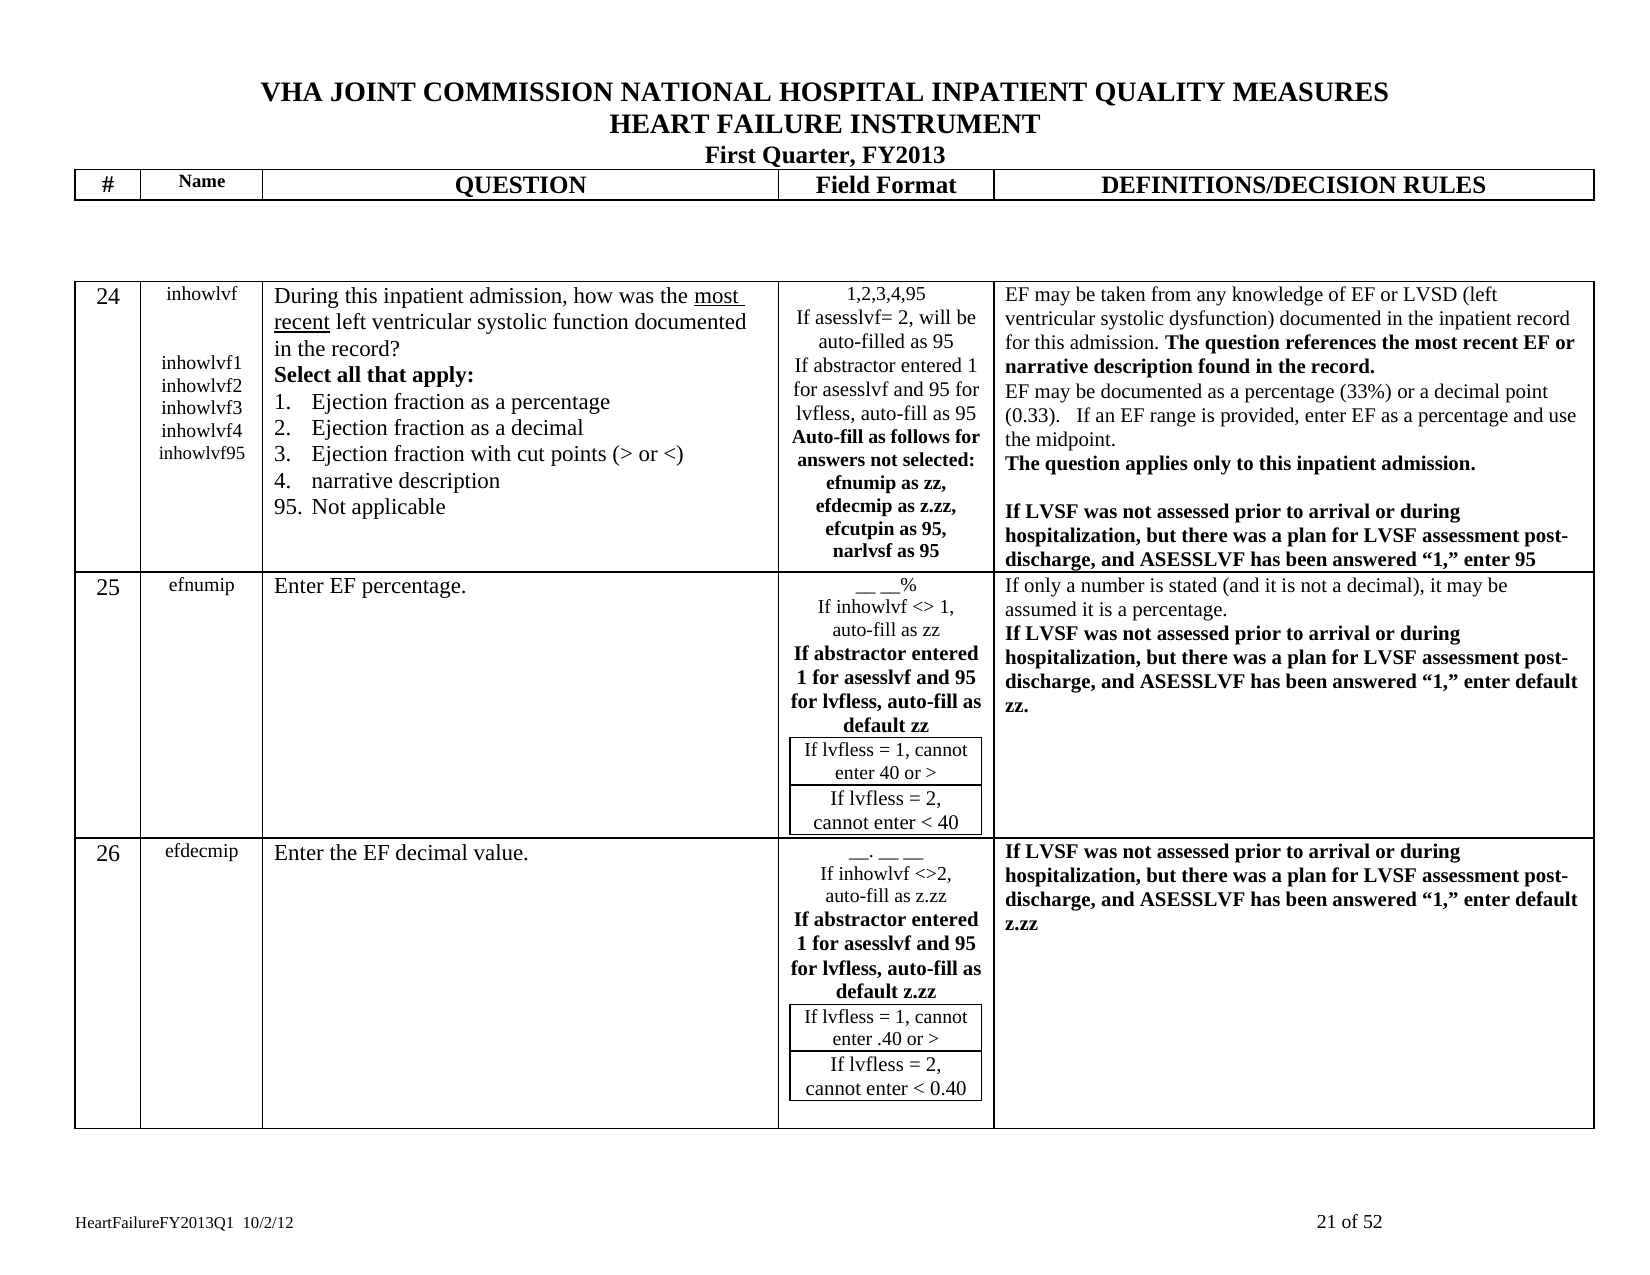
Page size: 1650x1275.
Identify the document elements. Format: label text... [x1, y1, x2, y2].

table_cell 25 [76, 573, 140, 837]
table_cell Enter the EF decimal value. [263, 839, 778, 1128]
table_header During this inpatient admission, how was the most recent left ventricular systolic function documented in the record? Select all that apply: Ejection fraction as a percentage Ejection fraction as a decimal Ejection fraction with cut points (> or <) narrative description Not applicable [263, 282, 778, 571]
table_cell __ __% If inhowlvf <> 1, auto-fill as zz If abstractor entered 1 for asesslvf and 95 for lvfless, auto-fill as default zz [779, 573, 993, 837]
table_cell efdecmip [141, 839, 262, 1128]
table_header 24 [76, 282, 140, 571]
table_header EF may be taken from any knowledge of EF or LVSD (left ventricular systolic dysfunction) documented in the inpatient record for this admission. The question references the most recent EF or narrative description found in the record. EF may be documented as a percentage (33%) or a decimal point (0.33). If an EF range is provided, enter EF as a percentage and use the midpoint. The question applies only to this inpatient admission. If LVSF was not assessed prior to arrival or during hospitalization, but there was a plan for LVSF assessment post-discharge, and ASESSLVF has been answered “1,” enter 95 [995, 282, 1593, 571]
table_cell 26 [76, 839, 140, 1128]
table_cell Enter EF percentage. [263, 573, 778, 837]
table_cell If only a number is stated (and it is not a decimal), it may be assumed it is a percentage. If LVSF was not assessed prior to arrival or during hospitalization, but there was a plan for LVSF assessment post-discharge, and ASESSLVF has been answered “1,” enter default zz. [995, 573, 1593, 837]
table_header inhowlvf inhowlvf1 inhowlvf2 inhowlvf3 inhowlvf4 inhowlvf95 [141, 282, 262, 571]
table_cell If LVSF was not assessed prior to arrival or during hospitalization, but there was a plan for LVSF assessment post-discharge, and ASESSLVF has been answered “1,” enter default z.zz [995, 839, 1593, 1128]
table_header 1,2,3,4,95 If asesslvf= 2, will be auto-filled as 95 If abstractor entered 1 for asesslvf and 95 for lvfless, auto-fill as 95 Auto-fill as follows for answers not selected: efnumip as zz, efdecmip as z.zz, efcutpin as 95, narlvsf as 95 [779, 282, 993, 571]
table_cell __. __ __ If inhowlvf <>2, auto-fill as z.zz If abstractor entered 1 for asesslvf and 95 for lvfless, auto-fill as default z.zz [779, 839, 993, 1128]
table_cell efnumip [141, 573, 262, 837]
